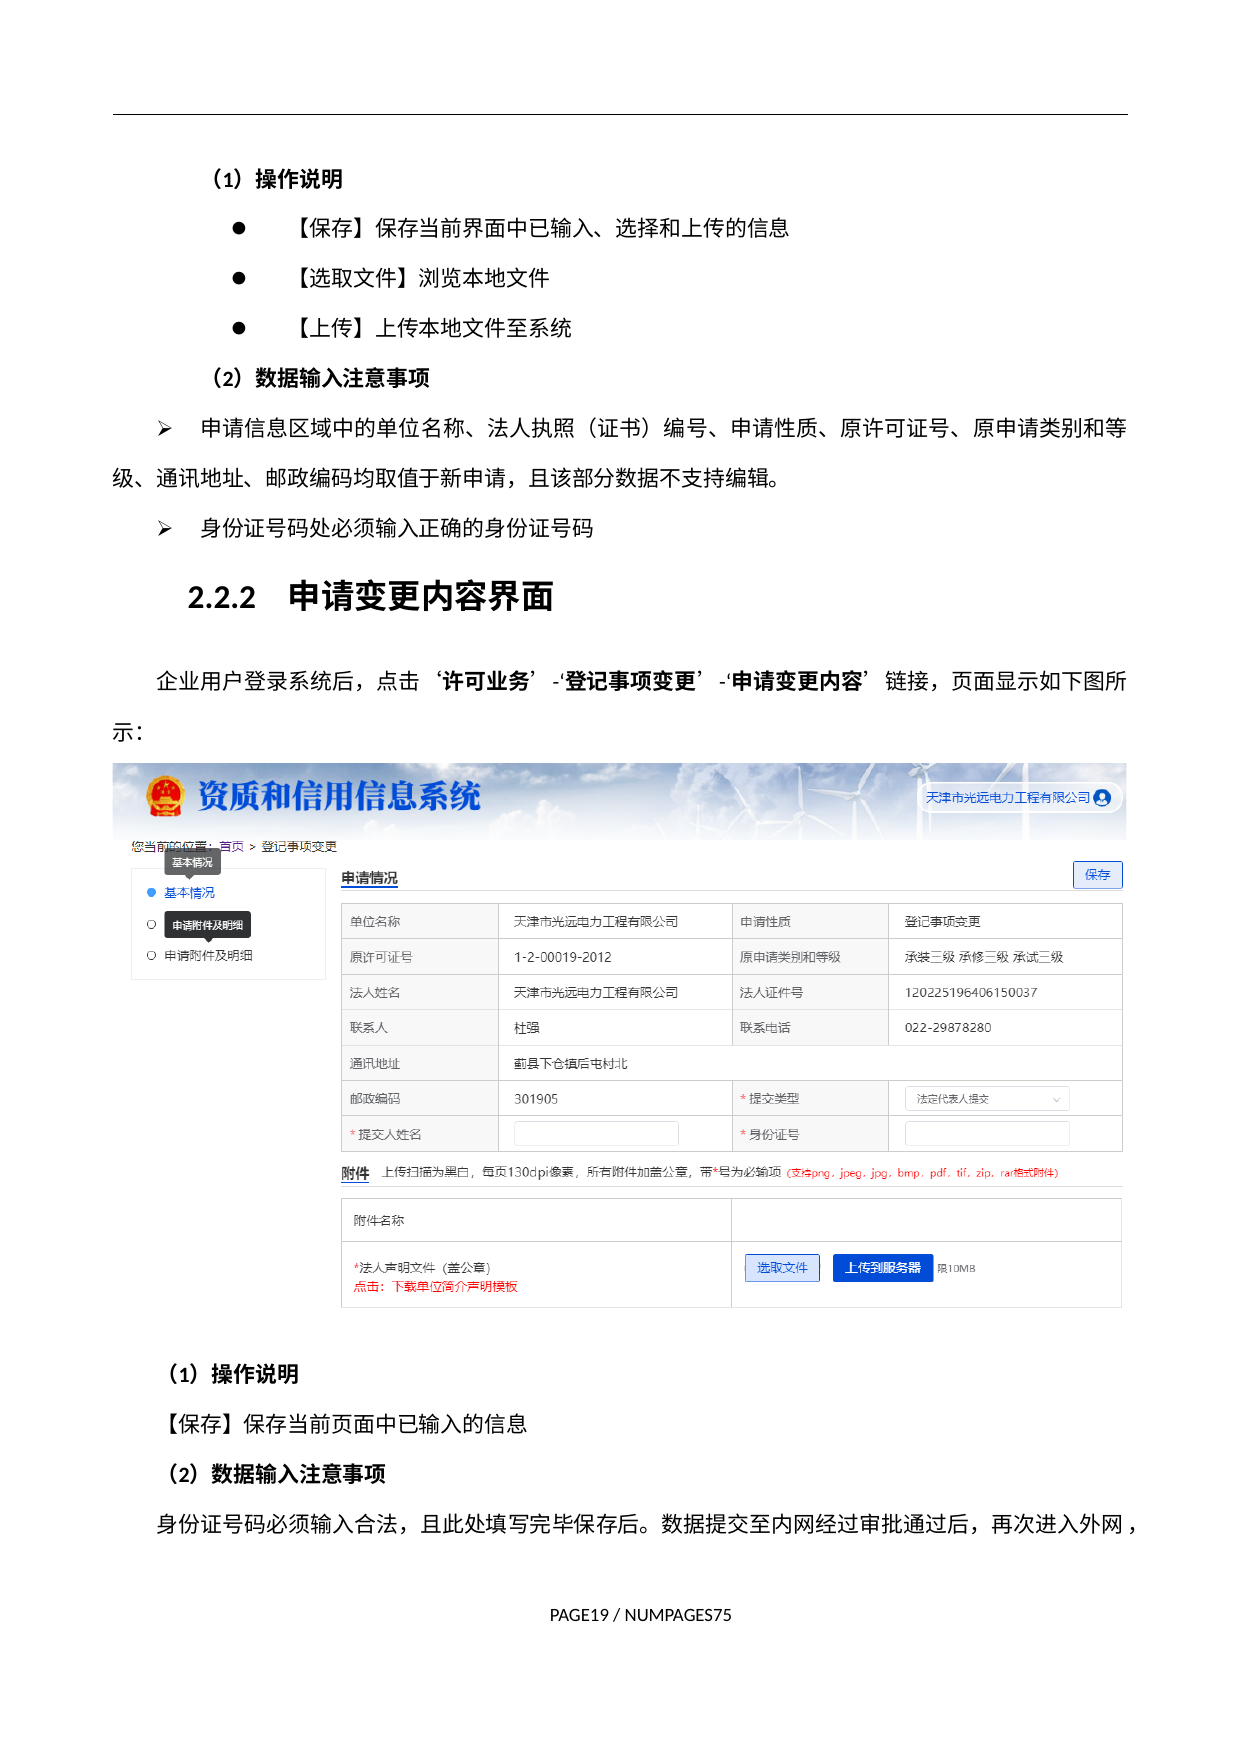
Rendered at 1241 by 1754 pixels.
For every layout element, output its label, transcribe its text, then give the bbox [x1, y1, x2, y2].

list 【保存】保存当前界面中已输入、选择和上传的信息 [112, 210, 1128, 244]
list 身份证号码处必须输入正确的身份证号码 [112, 510, 1128, 544]
text 企业用户登录系统后，点击‘许可业务’-‘登记事项变更’-‘申请变更内容’链接，页面显示如下图所示： [112, 663, 1128, 748]
text （1）操作说明 [112, 160, 1128, 194]
list 【选取文件】浏览本地文件 [112, 260, 1128, 294]
list 申请信息区域中的单位名称、法人执照（证书）编号、申请性质、原许可证号、原申请类别和等级、通讯地址、邮政编码均取值于新申请，且该部分数据不支持编辑。 [112, 409, 1128, 494]
picture [112, 763, 1127, 1313]
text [112, 1506, 1128, 1539]
text （2）数据输入注意事项 [112, 359, 1128, 393]
text （1）操作说明 [112, 1356, 1128, 1390]
text （2）数据输入注意事项 [112, 1456, 1128, 1490]
list 【上传】上传本地文件至系统 [112, 310, 1128, 344]
subtitle 申请变更内容界面 [187, 560, 1128, 628]
text 【保存】保存当前页面中已输入的信息 [112, 1406, 1128, 1440]
